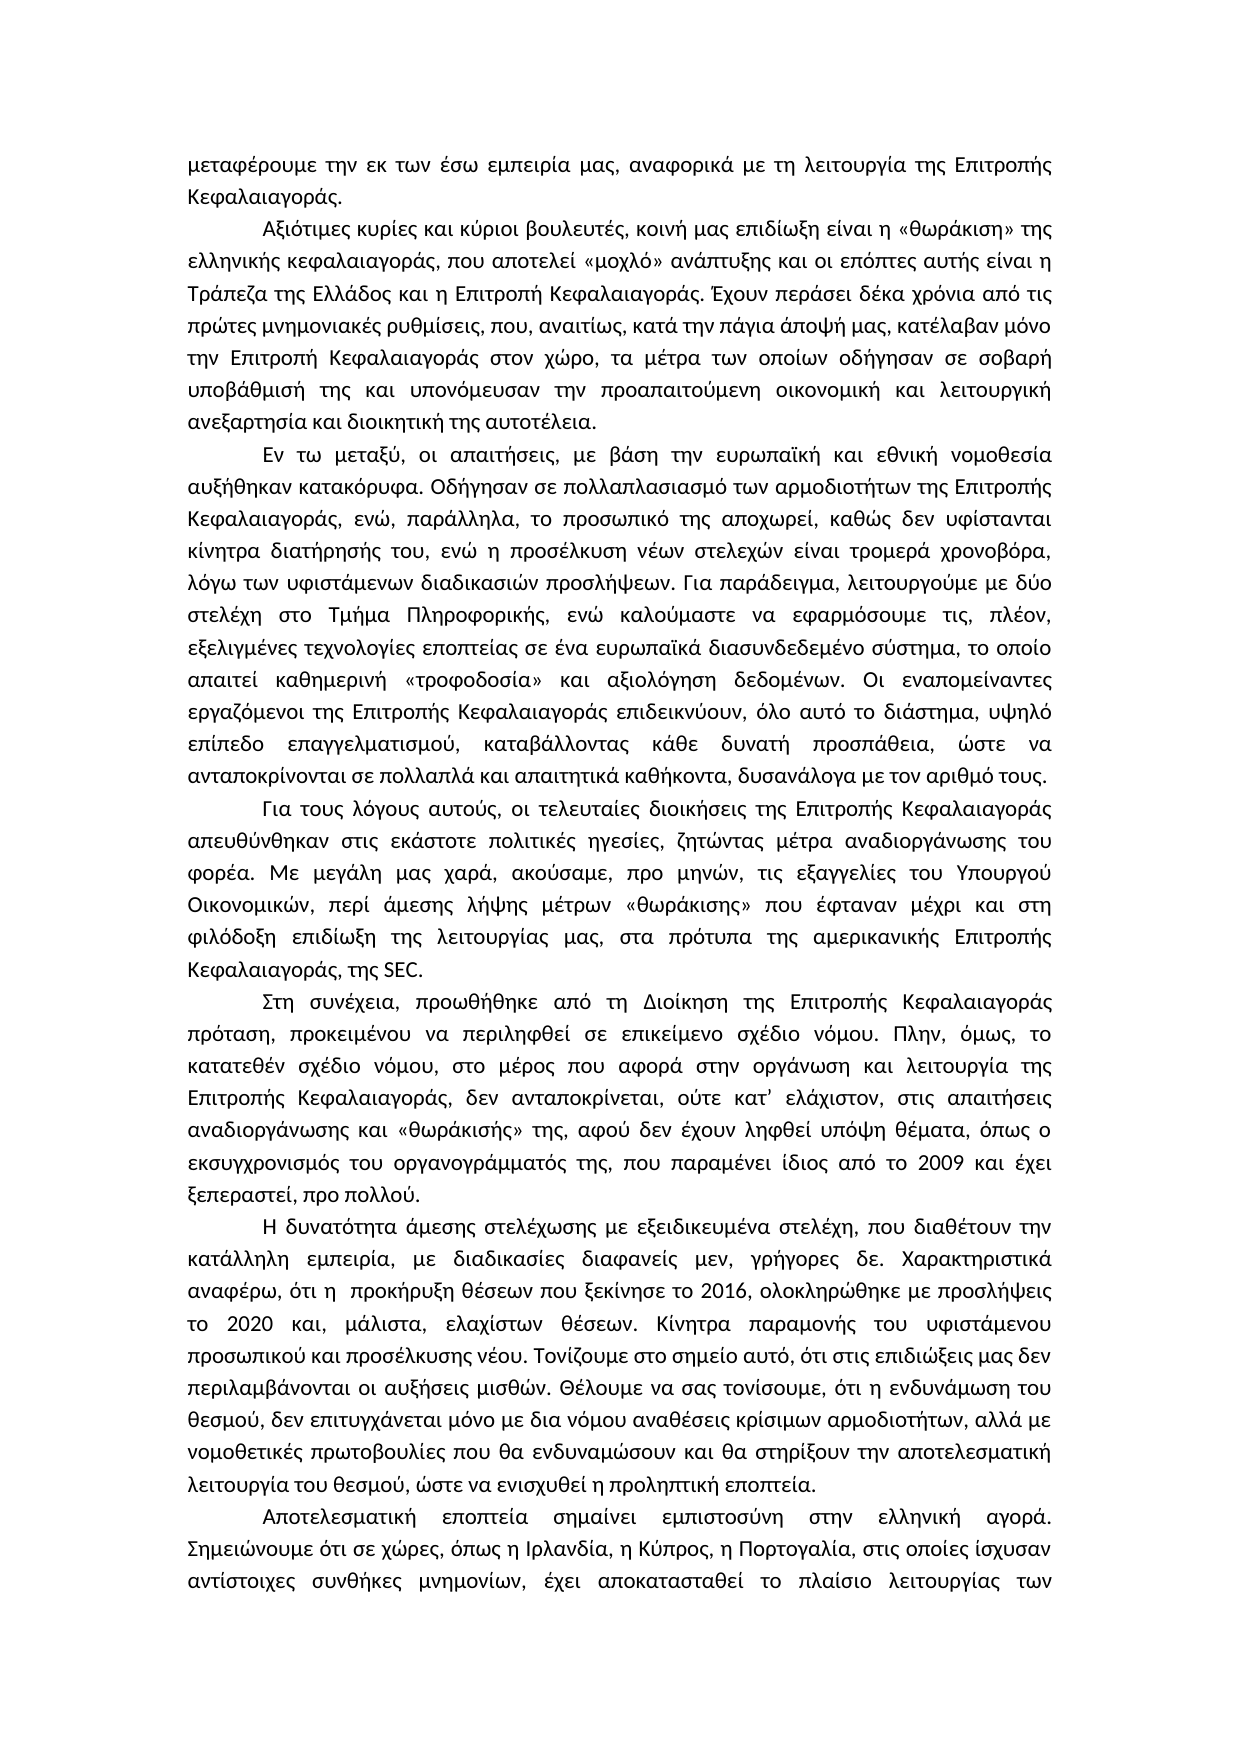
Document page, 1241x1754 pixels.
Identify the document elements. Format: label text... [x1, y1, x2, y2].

text Εν τω μεταξύ, οι απαιτήσεις, με βάση την ευρωπαϊκή και εθνική νομοθεσία αυξήθηκαν κατακόρυφα. Οδήγησαν σε πολλαπλασιασμό των αρμοδιοτήτων της Επιτροπής Κεφαλαιαγοράς, ενώ, παράλληλα, το προσωπικό της αποχωρεί, καθώς δεν υφίστανται κίνητρα διατήρησής του, ενώ η προσέλκυση νέων στελεχών είναι τρομερά χρονοβόρα, λόγω των υφιστάμενων διαδικασιών προσλήψεων. Για παράδειγμα, λειτουργούμε με δύο στελέχη στο Τμήμα Πληροφορικής, ενώ καλούμαστε να εφαρμόσουμε τις, πλέον, εξελιγμένες τεχνολογίες εποπτείας σε ένα ευρωπαϊκά διασυνδεδεμένο σύστημα, το οποίο απαιτεί καθημερινή «τροφοδοσία» και αξιολόγηση δεδομένων. Οι εναπομείναντες εργαζόμενοι της Επιτροπής Κεφαλαιαγοράς επιδεικνύουν, όλο αυτό το διάστημα, υψηλό επίπεδο επαγγελματισμού, καταβάλλοντας κάθε δυνατή προσπάθεια, ώστε να ανταποκρίνονται σε πολλαπλά και απαιτητικά καθήκοντα, δυσανάλογα με τον αριθμό τους. [187, 440, 1053, 789]
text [187, 150, 1053, 210]
text Αξιότιμες κυρίες και κύριοι βουλευτές, κοινή μας επιδίωξη είναι η «θωράκιση» της ελληνικής κεφαλαιαγοράς, που αποτελεί «μοχλό» ανάπτυξης και οι επόπτες αυτής είναι η Τράπεζα της Ελλάδος και η Επιτροπή Κεφαλαιαγοράς. Έχουν περάσει δέκα χρόνια από τις πρώτες μνημονιακές ρυθμίσεις, που, αναιτίως, κατά την πάγια άποψή μας, κατέλαβαν μόνο την Επιτροπή Κεφαλαιαγοράς στον χώρο, τα μέτρα των οποίων οδήγησαν σε σοβαρή υποβάθμισή της και υπονόμευσαν την προαπαιτούμενη οικονομική και λειτουργική ανεξαρτησία και διοικητική της αυτοτέλεια. [187, 214, 1053, 436]
text Στη συνέχεια, προωθήθηκε από τη Διοίκηση της Επιτροπής Κεφαλαιαγοράς πρόταση, προκειμένου να περιληφθεί σε επικείμενο σχέδιο νόμου. Πλην, όμως, το κατατεθέν σχέδιο νόμου, στο μέρος που αφορά στην οργάνωση και λειτουργία της Επιτροπής Κεφαλαιαγοράς, δεν ανταποκρίνεται, ούτε κατ’ ελάχιστον, στις απαιτήσεις αναδιοργάνωσης και «θωράκισής» της, αφού δεν έχουν ληφθεί υπόψη θέματα, όπως ο εκσυγχρονισμός του οργανογράμματός της, που παραμένει ίδιος από το 2009 και έχει ξεπεραστεί, προ πολλού. [187, 987, 1053, 1208]
text Για τους λόγους αυτούς, οι τελευταίες διοικήσεις της Επιτροπής Κεφαλαιαγοράς απευθύνθηκαν στις εκάστοτε πολιτικές ηγεσίες, ζητώντας μέτρα αναδιοργάνωσης του φορέα. Με μεγάλη μας χαρά, ακούσαμε, προ μηνών, τις εξαγγελίες του Υπουργού Οικονομικών, περί άμεσης λήψης μέτρων «θωράκισης» που έφταναν μέχρι και στη φιλόδοξη επιδίωξη της λειτουργίας μας, στα πρότυπα της αμερικανικής Επιτροπής Κεφαλαιαγοράς, της SEC. [187, 794, 1053, 983]
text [187, 1502, 1053, 1594]
text Η δυνατότητα άμεσης στελέχωσης με εξειδικευμένα στελέχη, που διαθέτουν την κατάλληλη εμπειρία, με διαδικασίες διαφανείς μεν, γρήγορες δε. Χαρακτηριστικά αναφέρω, ότι η προκήρυξη θέσεων που ξεκίνησε το 2016, ολοκληρώθηκε με προσλήψεις το 2020 και, μάλιστα, ελαχίστων θέσεων. Κίνητρα παραμονής του υφιστάμενου προσωπικού και προσέλκυσης νέου. Τονίζουμε στο σημείο αυτό, ότι στις επιδιώξεις μας δεν περιλαμβάνονται οι αυξήσεις μισθών. Θέλουμε να σας τονίσουμε, ότι η ενδυνάμωση του θεσμού, δεν επιτυγχάνεται μόνο με δια νόμου αναθέσεις κρίσιμων αρμοδιοτήτων, αλλά με νομοθετικές πρωτοβουλίες που θα ενδυναμώσουν και θα στηρίξουν την αποτελεσματική λειτουργία του θεσμού, ώστε να ενισχυθεί η προληπτική εποπτεία. [187, 1212, 1053, 1498]
